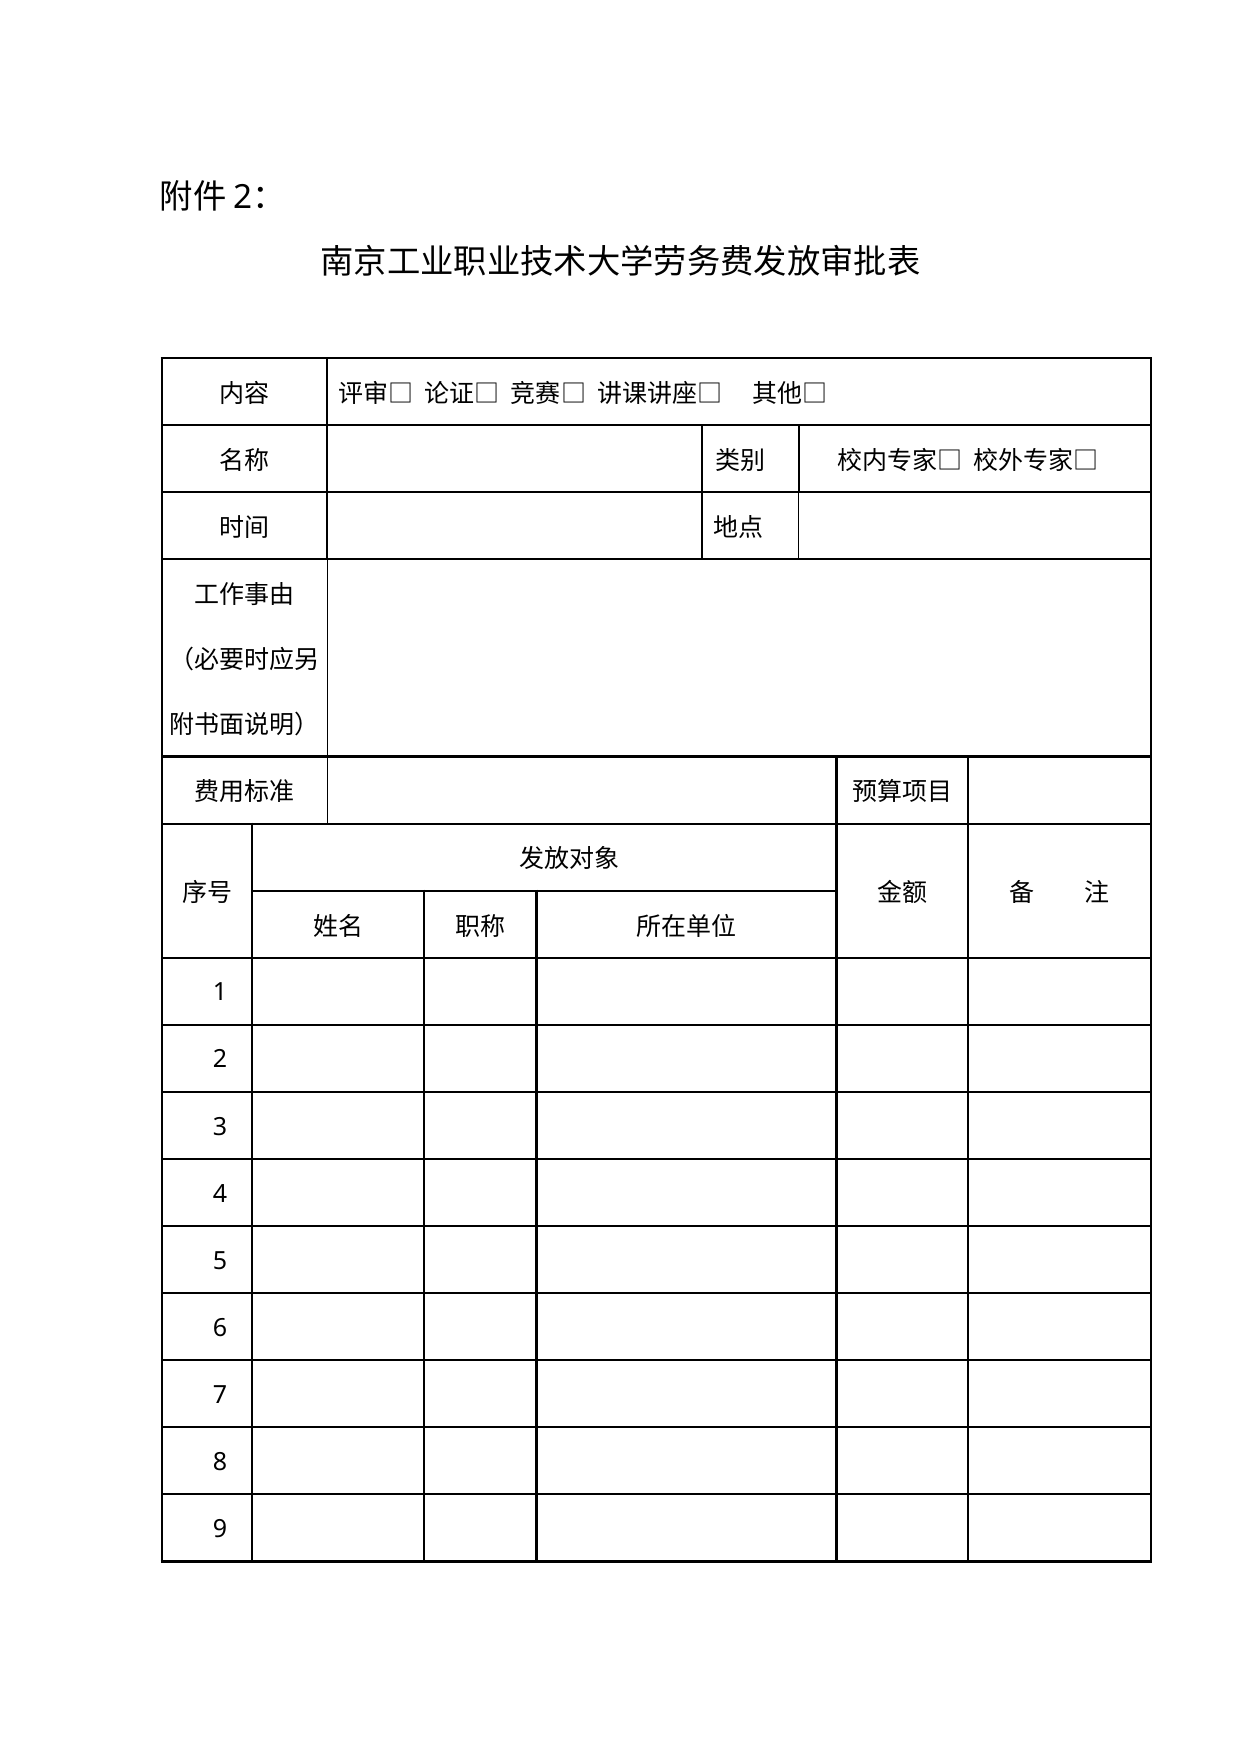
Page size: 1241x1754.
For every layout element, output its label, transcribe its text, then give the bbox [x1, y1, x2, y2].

table_cell [328, 758, 835, 822]
table_cell [425, 1495, 535, 1560]
table_cell [425, 1294, 535, 1359]
table_cell [538, 1361, 835, 1426]
table_cell [253, 1227, 423, 1292]
table_cell [969, 1361, 1150, 1426]
table_cell [328, 493, 701, 558]
table_header 内容 [163, 359, 326, 424]
table_cell 类别 [703, 426, 798, 491]
table_cell [425, 1093, 535, 1158]
table_cell [838, 1093, 967, 1158]
table_cell 姓名 [253, 892, 423, 957]
table_cell [838, 1361, 967, 1426]
table_cell 6 [163, 1294, 251, 1359]
table_cell 地点 [703, 493, 798, 558]
table_cell 3 [163, 1093, 251, 1158]
table_cell [253, 1495, 423, 1560]
table_cell 金额 [838, 825, 967, 957]
table_cell [538, 1227, 835, 1292]
table_cell 名称 [163, 426, 326, 491]
table_cell 2 [163, 1026, 251, 1091]
table_cell [969, 758, 1150, 822]
table_cell [838, 1227, 967, 1292]
table_cell [425, 959, 535, 1024]
table_cell [838, 1160, 967, 1225]
table_cell 备 注 [969, 825, 1150, 957]
table_cell [538, 1428, 835, 1493]
table_cell [328, 560, 1150, 755]
table_cell [253, 1361, 423, 1426]
table_cell 序号 [163, 825, 251, 957]
table_cell 4 [163, 1160, 251, 1225]
table_cell [838, 1495, 967, 1560]
table_cell [253, 1026, 423, 1091]
table_cell [538, 1026, 835, 1091]
table_cell [538, 1093, 835, 1158]
table_cell 1 [163, 959, 251, 1024]
table_cell [838, 1428, 967, 1493]
text 南京工业职业技术大学劳务费发放审批表 [159, 227, 1081, 292]
table_cell 发放对象 [253, 825, 835, 889]
table_cell 所在单位 [538, 892, 835, 957]
table_cell [969, 1160, 1150, 1225]
text 附件2： [159, 162, 1081, 227]
table_cell [538, 1160, 835, 1225]
table_cell [969, 1227, 1150, 1292]
table_cell [538, 959, 835, 1024]
table_cell 9 [163, 1495, 251, 1560]
table_cell [253, 959, 423, 1024]
table_cell [969, 1428, 1150, 1493]
table_cell 时间 [163, 493, 326, 558]
table_cell [253, 1428, 423, 1493]
table_header 评审□ 论证□ 竞赛□ 讲课讲座□ 其他□ [328, 359, 1150, 424]
table_cell [838, 1294, 967, 1359]
table_cell [969, 1026, 1150, 1091]
table_cell 5 [163, 1227, 251, 1292]
table_cell [969, 1495, 1150, 1560]
table_cell [969, 1294, 1150, 1359]
table_cell [799, 493, 1150, 558]
table_cell 7 [163, 1361, 251, 1426]
table_cell 工作事由 （必要时应另附书面说明） [163, 560, 327, 755]
table_cell [838, 1026, 967, 1091]
table_cell [425, 1361, 535, 1426]
table_cell 8 [163, 1428, 251, 1493]
table_cell 费用标准 [163, 758, 327, 822]
table_cell [328, 426, 701, 491]
table_cell 职称 [425, 892, 535, 957]
table_cell [425, 1428, 535, 1493]
table_cell [538, 1495, 835, 1560]
table_cell 预算项目 [838, 758, 967, 822]
table_cell [253, 1160, 423, 1225]
table_cell [838, 959, 967, 1024]
table_cell [969, 1093, 1150, 1158]
table_cell [425, 1026, 535, 1091]
table_cell [969, 959, 1150, 1024]
table_cell [253, 1294, 423, 1359]
table_cell [538, 1294, 835, 1359]
table_cell [425, 1227, 535, 1292]
table_cell [425, 1160, 535, 1225]
table_cell 校内专家□ 校外专家□ [800, 426, 1150, 491]
table_cell [253, 1093, 423, 1158]
